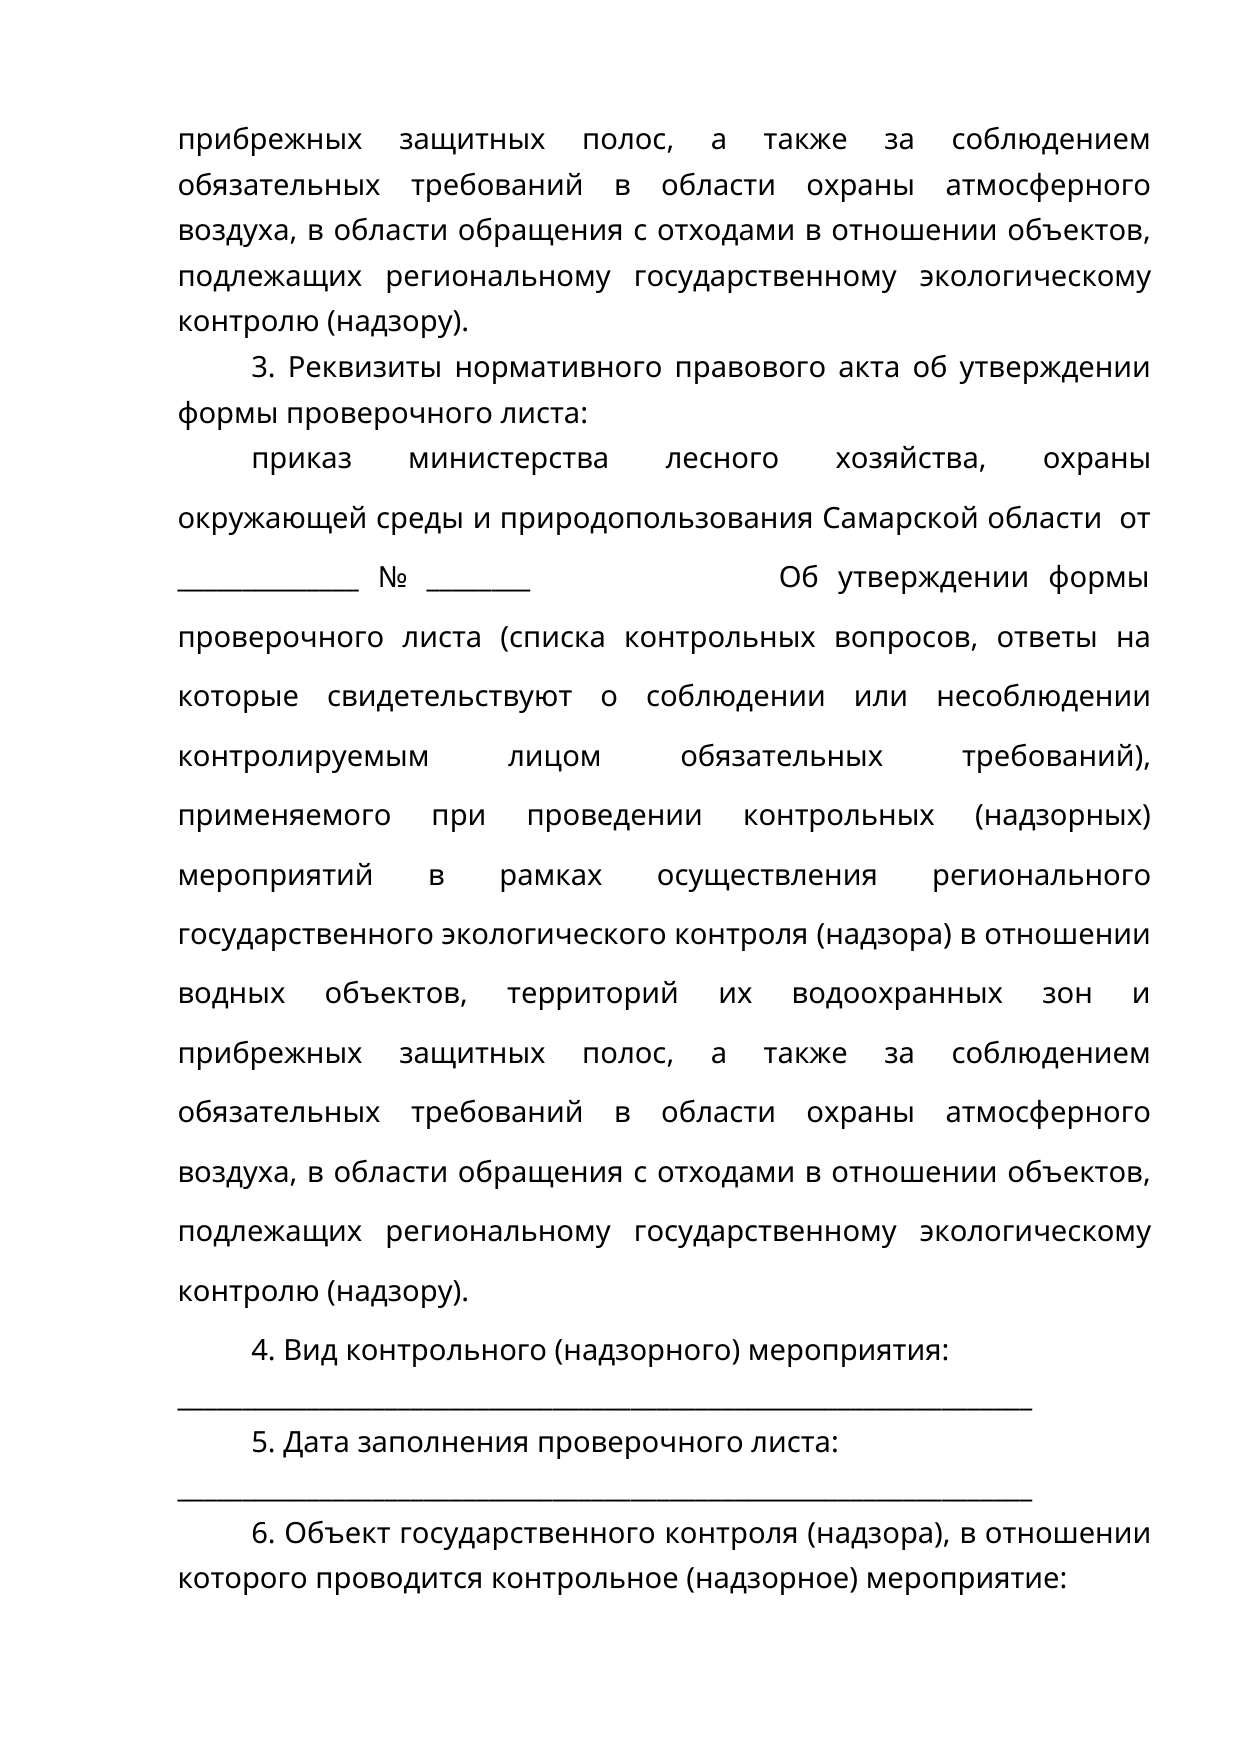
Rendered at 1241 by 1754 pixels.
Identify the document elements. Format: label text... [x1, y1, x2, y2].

text 3. Реквизиты нормативного правового акта об утверждении формы проверочного листа: [177, 346, 1152, 432]
text приказ министерства лесного хозяйства, охраны окружающей среды и природопользования Самарской области от ______________ № ________ Об утверждении формы проверочного листа (списка контрольных вопросов, ответы на которые свидетельствуют о соблюдении или несоблюдении контролируемым лицом обязательных требований), применяемого при проведении контрольных (надзорных) мероприятий в рамках осуществления регионального государственного экологического контроля (надзора) в отношении водных объектов, территорий их водоохранных зон и прибрежных защитных полос, а также за соблюдением обязательных требований в области охраны атмосферного воздуха, в области обращения с отходами в отношении объектов, подлежащих региональному государственному экологическому контролю (надзору). [177, 437, 1152, 1310]
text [177, 1467, 1152, 1506]
text 4. Вид контрольного (надзорного) мероприятия: [177, 1330, 1152, 1369]
text __________________________________________________________________ [177, 1375, 1152, 1415]
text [177, 118, 1152, 340]
text 5. Дата заполнения проверочного листа: [177, 1421, 1152, 1461]
text 6. Объект государственного контроля (надзора), в отношении которого проводится контрольное (надзорное) мероприятие: [177, 1512, 1152, 1597]
